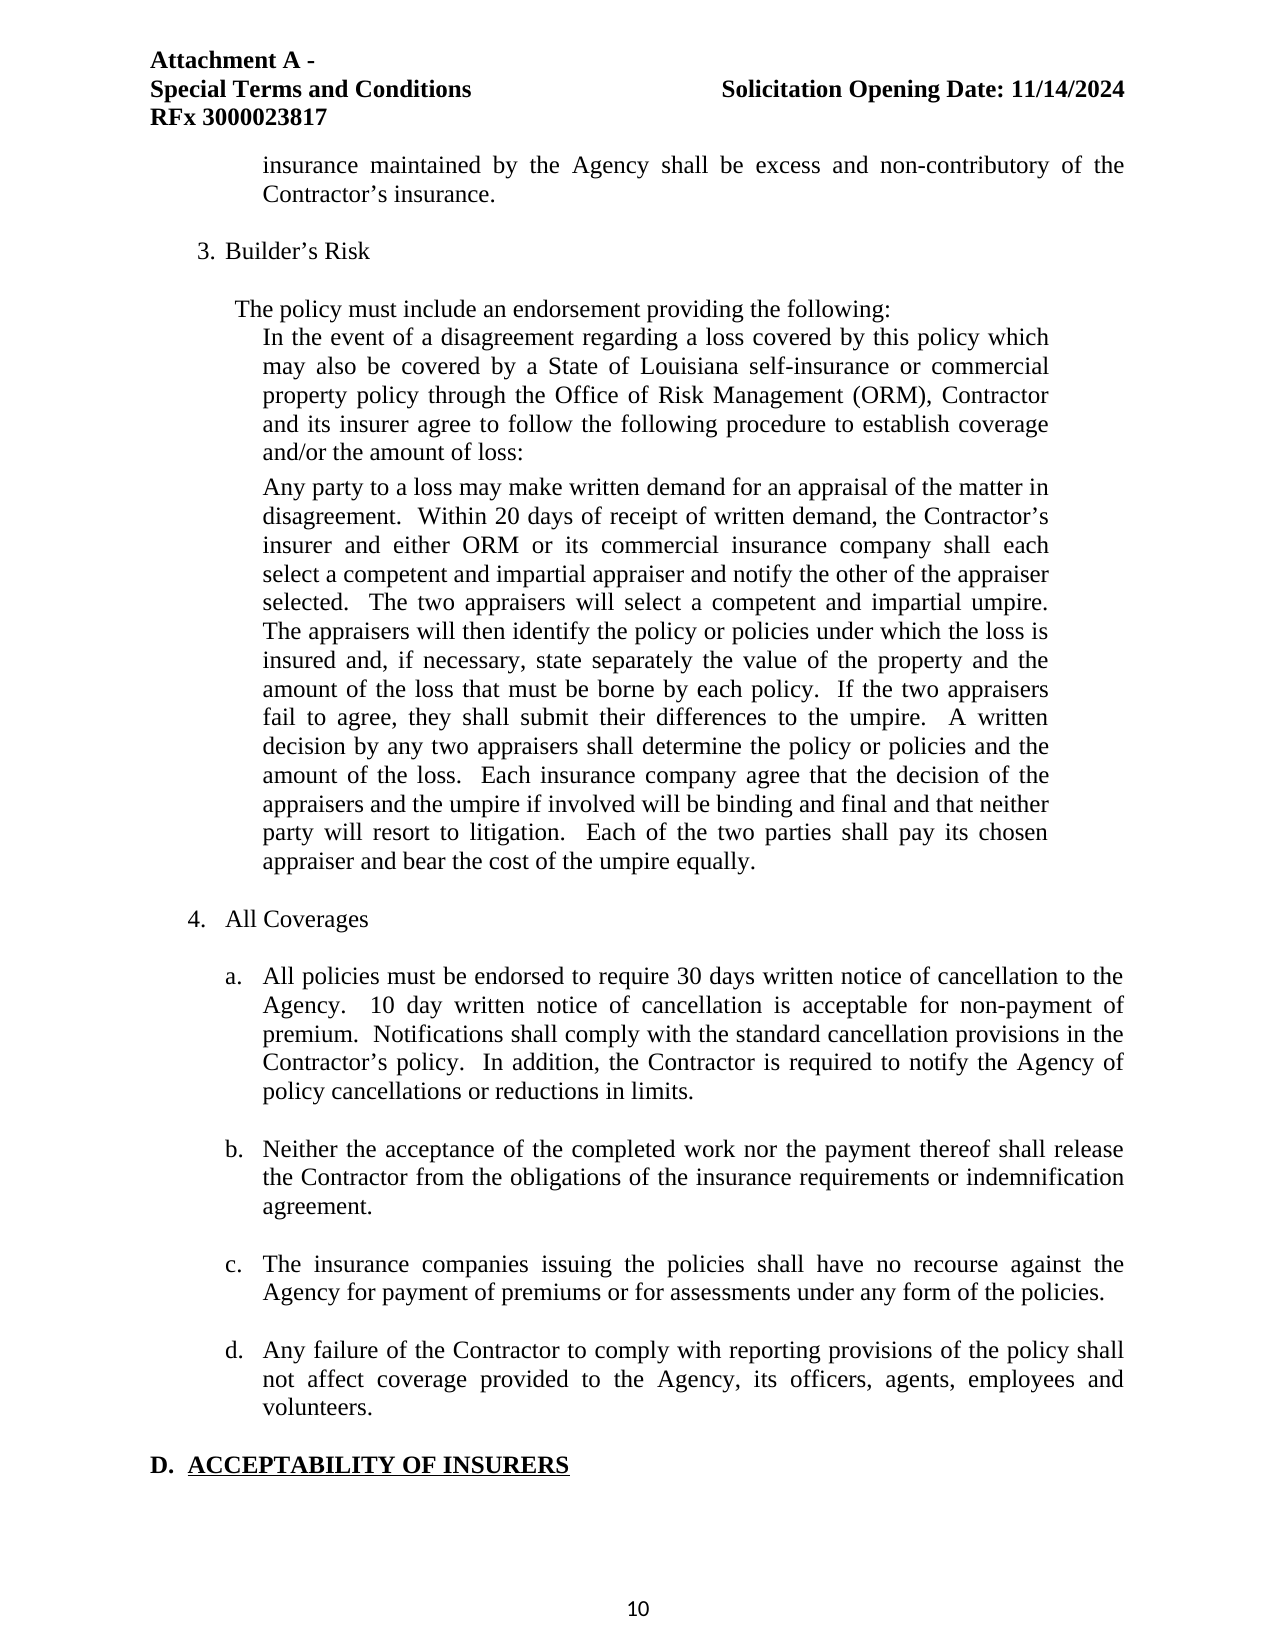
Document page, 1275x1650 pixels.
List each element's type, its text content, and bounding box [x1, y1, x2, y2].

list Neither the acceptance of the completed work nor the payment thereof shall release the Contractor from the obligations of the insurance requirements or indemnification agreement. [225, 1134, 1125, 1220]
list Any failure of the Contractor to comply with reporting provisions of the policy shall not affect coverage provided to the Agency, its officers, agents, employees and volunteers. [225, 1335, 1125, 1421]
list All policies must be endorsed to require 30 days written notice of cancellation to the Agency. 10 day written notice of cancellation is acceptable for non-payment of premium. Notifications shall comply with the standard cancellation provisions in the Contractor’s policy. In addition, the Contractor is required to notify the Agency of policy cancellations or reductions in limits. [225, 961, 1125, 1105]
text The policy must include an endorsement providing the following: [234, 294, 1125, 322]
text Any party to a loss may make written demand for an appraisal of the matter in disagreement. Within 20 days of receipt of written demand, the Contractor’s insurer and either ORM or its commercial insurance company shall each select a competent and impartial appraiser and notify the other of the appraiser selected. The two appraisers will select a competent and impartial umpire. The appraisers will then identify the policy or policies under which the loss is insured and, if necessary, state separately the value of the property and the amount of the loss that must be borne by each policy. If the two appraisers fail to agree, they shall submit their differences to the umpire. A written decision by any two appraisers shall determine the policy or policies and the amount of the loss. Each insurance company agree that the decision of the appraisers and the umpire if involved will be binding and final and that neither party will resort to litigation. Each of the two parties shall pay its chosen appraiser and bear the cost of the umpire equally. [262, 472, 1050, 875]
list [225, 150, 1125, 207]
list All Coverages [187, 904, 1125, 932]
list The insurance companies issuing the policies shall have no recourse against the Agency for payment of premiums or for assessments under any form of the policies. [225, 1249, 1125, 1306]
list Builder’s Risk [197, 236, 1125, 265]
text D. ACCEPTABILITY OF INSURERS [150, 1450, 1125, 1479]
text In the event of a disagreement regarding a loss covered by this policy which may also be covered by a State of Louisiana self-insurance or commercial property policy through the Office of Risk Management (ORM), Contractor and its insurer agree to follow the following procedure to establish coverage and/or the amount of loss: [262, 322, 1050, 466]
